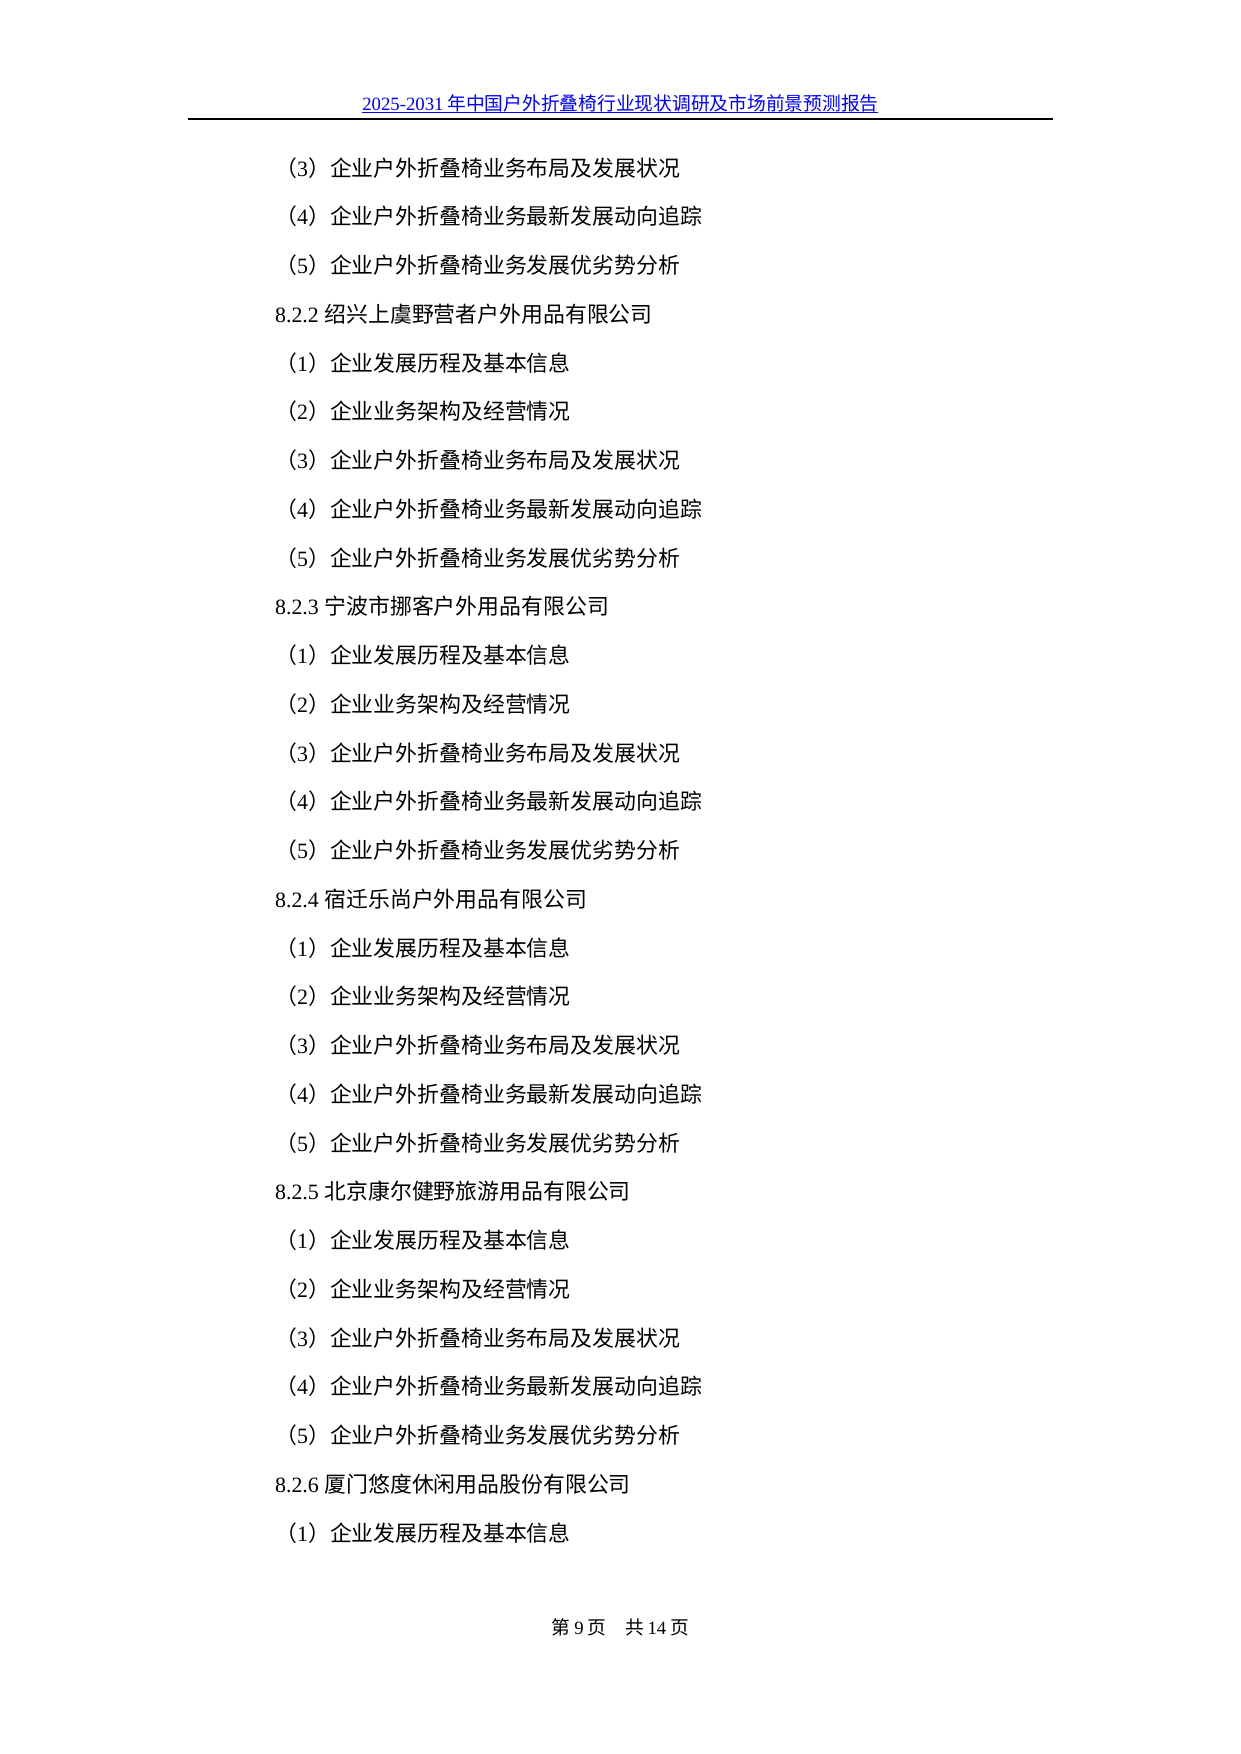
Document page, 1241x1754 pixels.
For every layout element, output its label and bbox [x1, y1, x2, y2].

text [187, 150, 1053, 1548]
